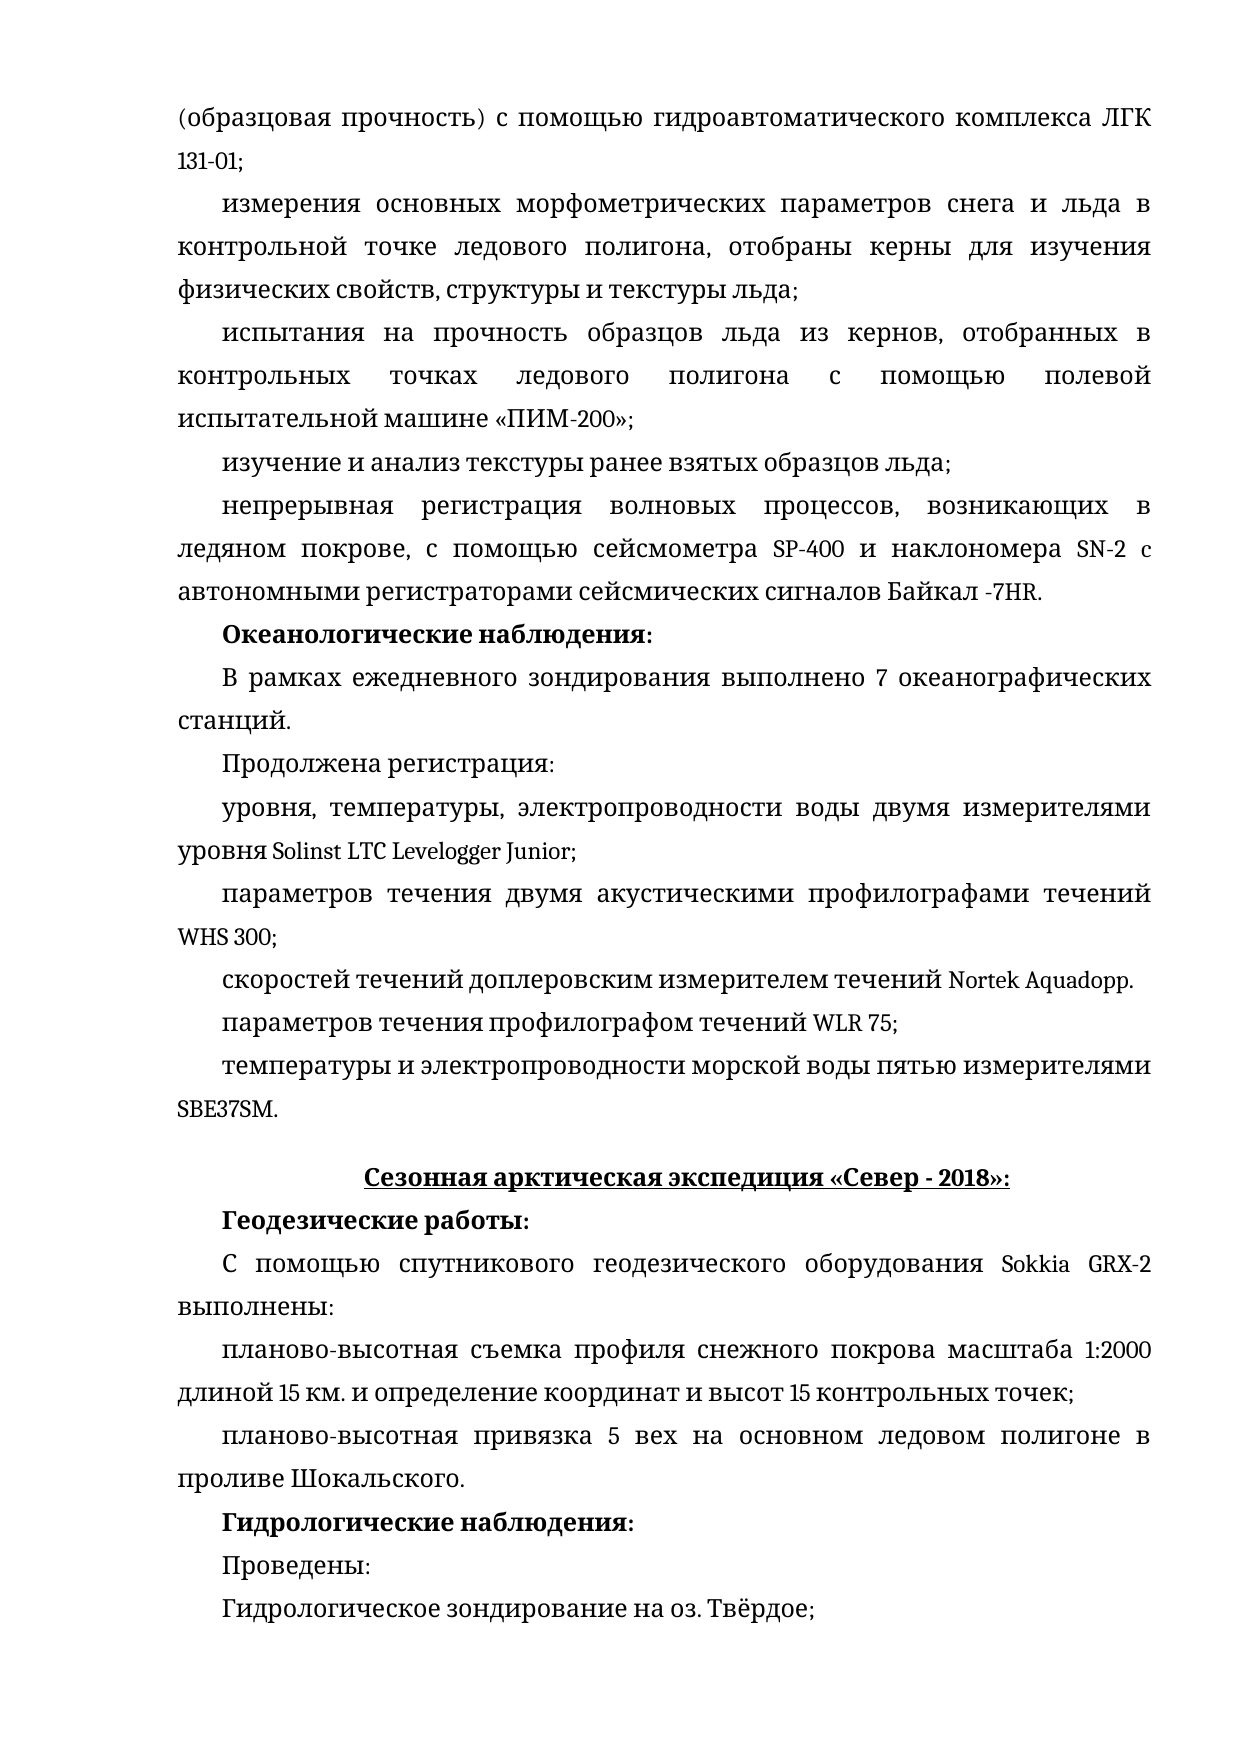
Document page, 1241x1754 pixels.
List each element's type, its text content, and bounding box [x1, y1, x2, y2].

text Продолжена регистрация: [177, 750, 1152, 779]
text параметров течения профилографом течений WLR 75; [177, 1009, 1152, 1038]
text изучение и анализ текстуры ранее взятых образцов льда; [177, 448, 1152, 477]
text уровня, температуры, электропроводности воды двумя измерителями уровня Solinst LTC Levelogger Junior; [177, 793, 1152, 865]
text Гидрологические наблюдения: [177, 1508, 1152, 1537]
text скоростей течений доплеровским измерителем течений Nortek Aquadopp. [177, 966, 1152, 995]
text С помощью спутникового геодезического оборудования Sokkia GRX-2 выполнены: [177, 1250, 1152, 1322]
text В рамках ежедневного зондирования выполнено 7 океанографических станций. [177, 664, 1152, 736]
text испытания на прочность образцов льда из кернов, отобранных в контрольных точках ледового полигона с помощью полевой испытательной машине «ПИМ-200»; [177, 319, 1152, 434]
text Сезонная арктическая экспедиция «Север - 2018»: [177, 1163, 1152, 1192]
text измерения основных морфометрических параметров снега и льда в контрольной точке ледового полигона, отобраны керны для изучения физических свойств, структуры и текстуры льда; [177, 190, 1152, 305]
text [177, 103, 1152, 175]
text Гидрологическое зондирование на оз. Твёрдое; [177, 1595, 1152, 1623]
text параметров течения двумя акустическими профилографами течений WHS 300; [177, 880, 1152, 952]
text Проведены: [177, 1552, 1152, 1580]
text Геодезические работы: [177, 1207, 1152, 1235]
text непрерывная регистрация волновых процессов, возникающих в ледяном покрове, с помощью сейсмометра SP-400 и наклономера SN-2 c автономными регистраторами сейсмических сигналов Байкал -7HR. [177, 492, 1152, 607]
text температуры и электропроводности морской воды пятью измерителями SBE37SM. [177, 1052, 1152, 1124]
text планово-высотная привязка 5 вех на основном ледовом полигоне в проливе Шокальского. [177, 1422, 1152, 1494]
text Океанологические наблюдения: [177, 621, 1152, 650]
text планово-высотная съемка профиля снежного покрова масштаба 1:2000 длиной 15 км. и определение координат и высот 15 контрольных точек; [177, 1336, 1152, 1408]
